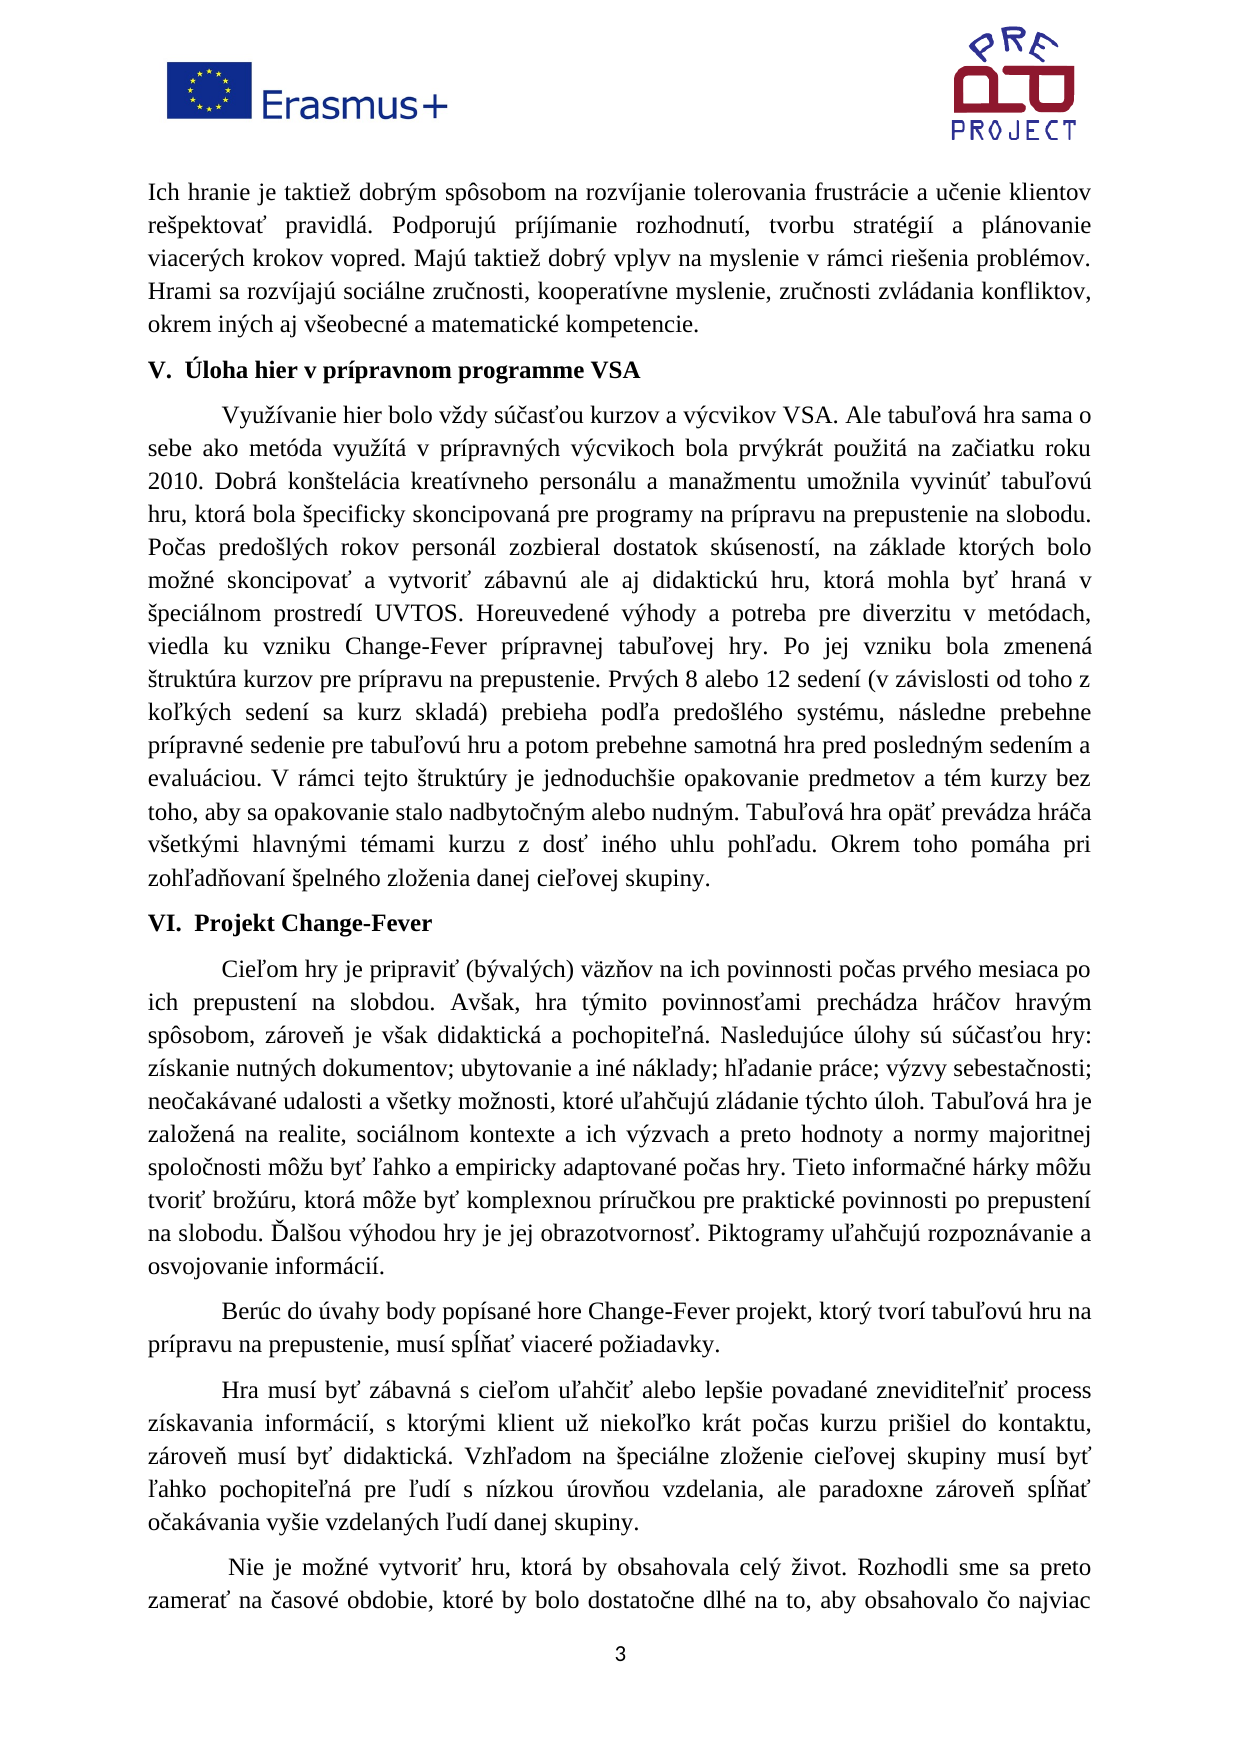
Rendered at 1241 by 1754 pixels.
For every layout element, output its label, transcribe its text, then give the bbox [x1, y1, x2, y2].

text Cieľom hry je pripraviť (bývalých) väzňov na ich povinnosti počas prvého mesiaca po ich prepustení na slobdou. Avšak, hra týmito povinnosťami prechádza hráčov hravým spôsobom, zároveň je však didaktická a pochopiteľná. Nasledujúce úlohy sú súčasťou hry: získanie nutných dokumentov; ubytovanie a iné náklady; hľadanie práce; výzvy sebestačnosti; neočakávané udalosti a všetky možnosti, ktoré uľahčujú zládanie týchto úloh. Tabuľová hra je založená na realite, sociálnom kontexte a ich výzvach a preto hodnoty a normy majoritnej spoločnosti môžu byť ľahko a empiricky adaptované počas hry. Tieto informačné hárky môžu tvoriť brožúru, ktorá môže byť komplexnou príručkou pre praktické povinnosti po prepustení na slobodu. Ďalšou výhodou hry je jej obrazotvornosť. Piktogramy uľahčujú rozpoznávanie a osvojovanie informácií. [148, 954, 1092, 1279]
picture [150, 45, 463, 135]
text Hra musí byť zábavná s cieľom uľahčiť alebo lepšie povadané zneviditeľniť process získavania informácií, s ktorými klient už niekoľko krát počas kurzu prišiel do kontaktu, zároveň musí byť didaktická. Vzhľadom na špeciálne zloženie cieľovej skupiny musí byť ľahko pochopiteľná pre ľudí s nízkou úrovňou vzdelania, ale paradoxne zároveň spĺňať očakávania vyšie vzdelaných ľudí danej skupiny. [148, 1375, 1092, 1536]
text Využívanie hier bolo vždy súčasťou kurzov a výcvikov VSA. Ale tabuľová hra sama o sebe ako metóda využítá v prípravných výcvikoch bola prvýkrát použitá na začiatku roku 2010. Dobrá konštelácia kreatívneho personálu a manažmentu umožnila vyvinúť tabuľovú hru, ktorá bola špecificky skoncipovaná pre programy na prípravu na prepustenie na slobodu. Počas predošlých rokov personál zozbieral dostatok skúseností, na základe ktorých bolo možné skoncipovať a vytvoriť zábavnú ale aj didaktickú hru, ktorá mohla byť hraná v špeciálnom prostredí UVTOS. Horeuvedené výhody a potreba pre diverzitu v metódach, viedla ku vzniku Change-Fever prípravnej tabuľovej hry. Po jej vzniku bola zmenená štruktúra kurzov pre prípravu na prepustenie. Prvých 8 alebo 12 sedení (v závislosti od toho z koľkých sedení sa kurz skladá) prebieha podľa predošlého systému, následne prebehne prípravné sedenie pre tabuľovú hru a potom prebehne samotná hra pred posledným sedením a evaluáciou. V rámci tejto štruktúry je jednoduchšie opakovanie predmetov a tém kurzy bez toho, aby sa opakovanie stalo nadbytočným alebo nudným. Tabuľová hra opäť prevádza hráča všetkými hlavnými témami kurzu z dosť iného uhlu pohľadu. Okrem toho pomáha pri zohľadňovaní špelného zloženia danej cieľovej skupiny. [148, 400, 1092, 891]
picture [934, 26, 1093, 146]
text Berúc do úvahy body popísané hore Change-Fever projekt, ktorý tvorí tabuľovú hru na prípravu na prepustenie, musí spĺňať viaceré požiadavky. [148, 1296, 1092, 1358]
text VI. Projekt Change-Fever [148, 908, 1092, 937]
text V. Úloha hier v prípravnom programme VSA [148, 355, 1092, 383]
